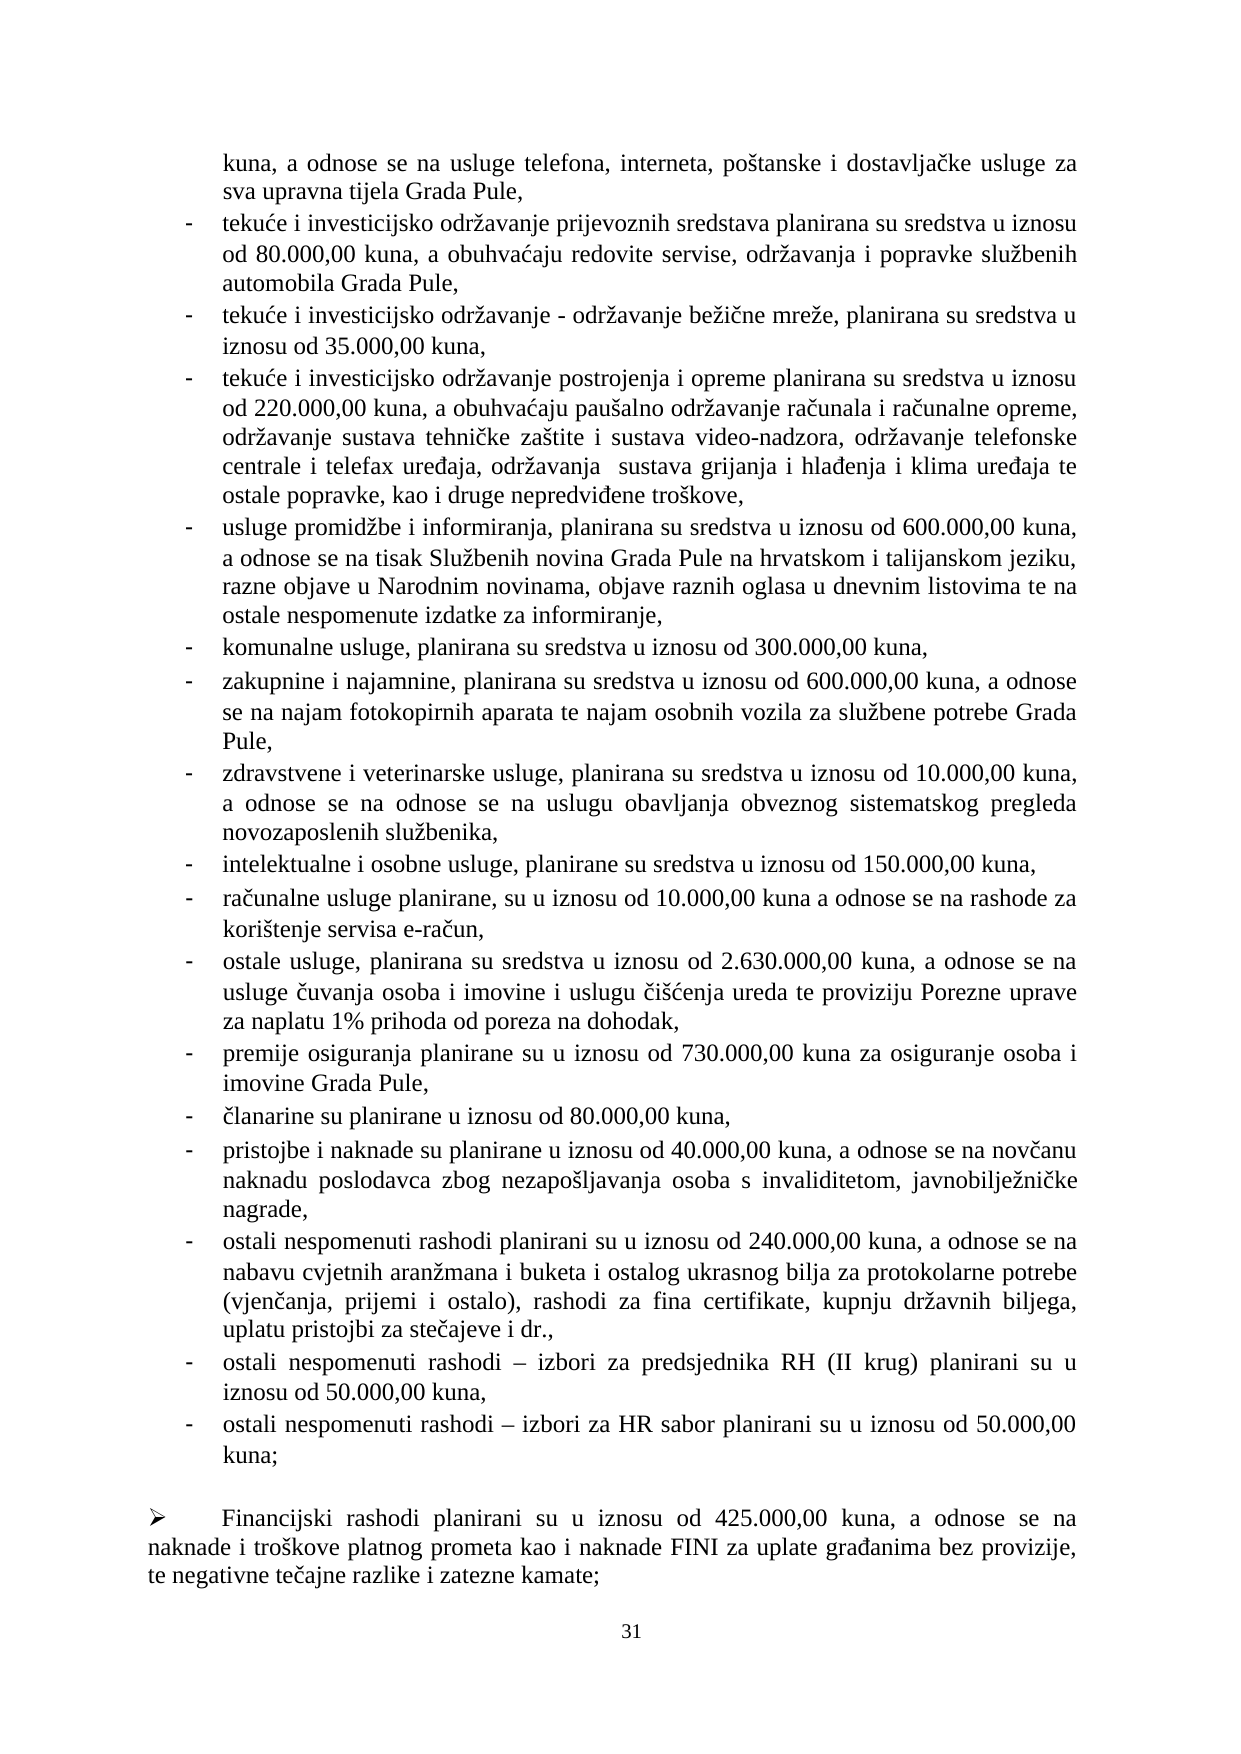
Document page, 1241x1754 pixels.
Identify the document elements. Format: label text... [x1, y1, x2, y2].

list intelektualne i osobne usluge, planirane su sredstva u iznosu od 150.000,00 kuna, [185, 846, 1078, 880]
list premije osiguranja planirane su u iznosu od 730.000,00 kuna za osiguranje osoba i imovine Grada Pule, [185, 1034, 1078, 1097]
list tekuće i investicijsko održavanje postrojenja i opreme planirana su sredstva u iznosu od 220.000,00 kuna, a obuhvaćaju paušalno održavanje računala i računalne opreme, održavanje sustava tehničke zaštite i sustava video-nadzora, održavanje telefonske centrale i telefax uređaja, održavanja sustava grijanja i hlađenja i klima uređaja te ostale popravke, kao i druge nepredviđene troškove, [185, 359, 1078, 508]
list članarine su planirane u iznosu od 80.000,00 kuna, [185, 1097, 1078, 1131]
list ostale usluge, planirana su sredstva u iznosu od 2.630.000,00 kuna, a odnose se na usluge čuvanja osoba i imovine i uslugu čišćenja ureda te proviziju Porezne uprave za naplatu 1% prihoda od poreza na dohodak, [185, 943, 1078, 1034]
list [185, 148, 1078, 205]
list tekuće i investicijsko održavanje prijevoznih sredstava planirana su sredstva u iznosu od 80.000,00 kuna, a obuhvaćaju redovite servise, održavanja i popravke službenih automobila Grada Pule, [185, 205, 1078, 297]
list usluge promidžbe i informiranja, planirana su sredstva u iznosu od 600.000,00 kuna, a odnose se na tisak Službenih novina Grada Pule na hrvatskom i talijanskom jeziku, razne objave u Narodnim novinama, objave raznih oglasa u dnevnim listovima te na ostale nespomenute izdatke za informiranje, [185, 508, 1078, 629]
list računalne usluge planirane, su u iznosu od 10.000,00 kuna a odnose se na rashode za korištenje servisa e-račun, [185, 880, 1078, 943]
list Financijski rashodi planirani su u iznosu od 425.000,00 kuna, a odnose se na naknade i troškove platnog prometa kao i naknade FINI za uplate građanima bez provizije, te negativne tečajne razlike i zatezne kamate; [148, 1503, 1078, 1589]
list zdravstvene i veterinarske usluge, planirana su sredstva u iznosu od 10.000,00 kuna, a odnose se na odnose se na uslugu obavljanja obveznog sistematskog pregleda novozaposlenih službenika, [185, 754, 1078, 846]
list ostali nespomenuti rashodi – izbori za HR sabor planirani su u iznosu od 50.000,00 kuna; [185, 1406, 1078, 1469]
list ostali nespomenuti rashodi planirani su u iznosu od 240.000,00 kuna, a odnose se na nabavu cvjetnih aranžmana i buketa i ostalog ukrasnog bilja za protokolarne potrebe (vjenčanja, prijemi i ostalo), rashodi za fina certifikate, kupnju državnih biljega, uplatu pristojbi za stečajeve i dr., [185, 1223, 1078, 1343]
list ostali nespomenuti rashodi – izbori za predsjednika RH (II krug) planirani su u iznosu od 50.000,00 kuna, [185, 1343, 1078, 1406]
list tekuće i investicijsko održavanje - održavanje bežične mreže, planirana su sredstva u iznosu od 35.000,00 kuna, [185, 297, 1078, 359]
list zakupnine i najamnine, planirana su sredstva u iznosu od 600.000,00 kuna, a odnose se na najam fotokopirnih aparata te najam osobnih vozila za službene potrebe Grada Pule, [185, 663, 1078, 754]
list pristojbe i naknade su planirane u iznosu od 40.000,00 kuna, a odnose se na novčanu naknadu poslodavca zbog nezapošljavanja osoba s invaliditetom, javnobilježničke nagrade, [185, 1131, 1078, 1223]
list komunalne usluge, planirana su sredstva u iznosu od 300.000,00 kuna, [185, 629, 1078, 663]
